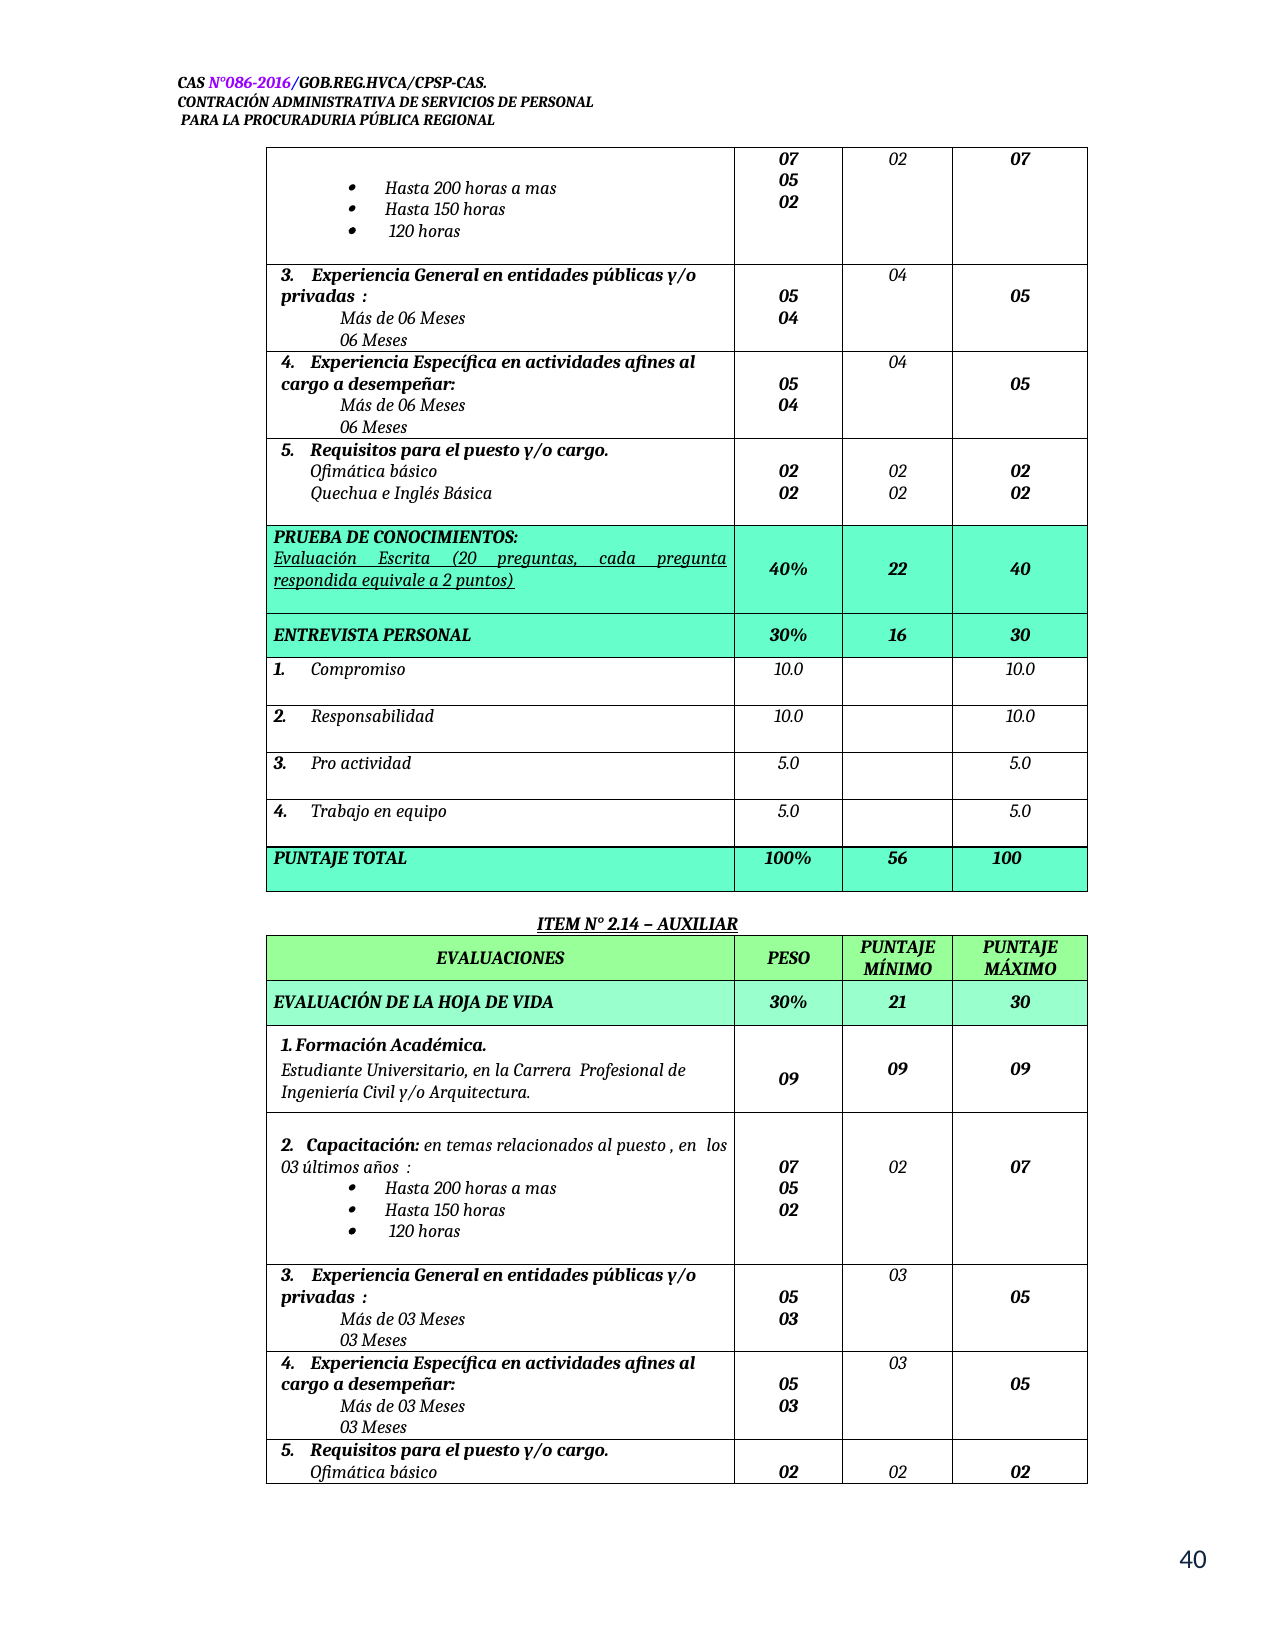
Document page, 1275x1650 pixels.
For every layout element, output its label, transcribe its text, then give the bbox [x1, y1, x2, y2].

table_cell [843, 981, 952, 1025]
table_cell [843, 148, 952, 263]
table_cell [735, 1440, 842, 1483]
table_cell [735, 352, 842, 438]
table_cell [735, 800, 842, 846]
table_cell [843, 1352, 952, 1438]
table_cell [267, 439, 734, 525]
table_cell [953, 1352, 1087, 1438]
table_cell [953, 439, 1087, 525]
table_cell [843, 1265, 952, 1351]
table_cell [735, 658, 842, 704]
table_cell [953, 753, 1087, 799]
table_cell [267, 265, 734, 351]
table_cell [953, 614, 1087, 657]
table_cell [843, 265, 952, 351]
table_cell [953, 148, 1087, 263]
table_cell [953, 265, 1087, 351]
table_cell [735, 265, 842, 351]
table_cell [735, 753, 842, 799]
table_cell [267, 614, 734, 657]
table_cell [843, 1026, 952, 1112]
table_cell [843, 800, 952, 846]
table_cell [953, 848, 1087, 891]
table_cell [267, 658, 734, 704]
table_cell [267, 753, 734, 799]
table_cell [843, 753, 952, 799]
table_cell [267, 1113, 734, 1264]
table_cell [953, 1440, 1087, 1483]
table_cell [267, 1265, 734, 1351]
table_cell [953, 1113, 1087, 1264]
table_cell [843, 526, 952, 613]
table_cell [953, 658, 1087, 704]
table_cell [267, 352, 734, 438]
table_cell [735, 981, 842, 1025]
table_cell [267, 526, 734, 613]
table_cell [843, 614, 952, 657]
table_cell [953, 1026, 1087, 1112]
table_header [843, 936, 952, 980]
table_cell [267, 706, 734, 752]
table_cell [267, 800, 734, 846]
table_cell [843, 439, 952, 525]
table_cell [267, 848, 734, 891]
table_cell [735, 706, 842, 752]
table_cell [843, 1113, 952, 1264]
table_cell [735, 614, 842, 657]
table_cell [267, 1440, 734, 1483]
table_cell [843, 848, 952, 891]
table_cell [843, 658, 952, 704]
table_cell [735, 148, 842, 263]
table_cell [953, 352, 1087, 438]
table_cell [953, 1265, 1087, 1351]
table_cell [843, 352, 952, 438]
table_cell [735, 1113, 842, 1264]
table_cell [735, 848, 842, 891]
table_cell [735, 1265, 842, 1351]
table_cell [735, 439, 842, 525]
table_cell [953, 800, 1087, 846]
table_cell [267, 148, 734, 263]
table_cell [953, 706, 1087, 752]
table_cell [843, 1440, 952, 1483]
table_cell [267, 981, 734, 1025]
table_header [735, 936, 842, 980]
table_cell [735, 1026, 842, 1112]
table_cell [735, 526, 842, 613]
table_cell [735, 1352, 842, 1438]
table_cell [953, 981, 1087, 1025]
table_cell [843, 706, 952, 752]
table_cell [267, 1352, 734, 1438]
text ITEM N° 2.14 – AUXILIAR [177, 914, 1098, 935]
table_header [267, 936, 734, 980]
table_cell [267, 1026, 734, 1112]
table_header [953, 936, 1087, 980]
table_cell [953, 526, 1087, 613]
